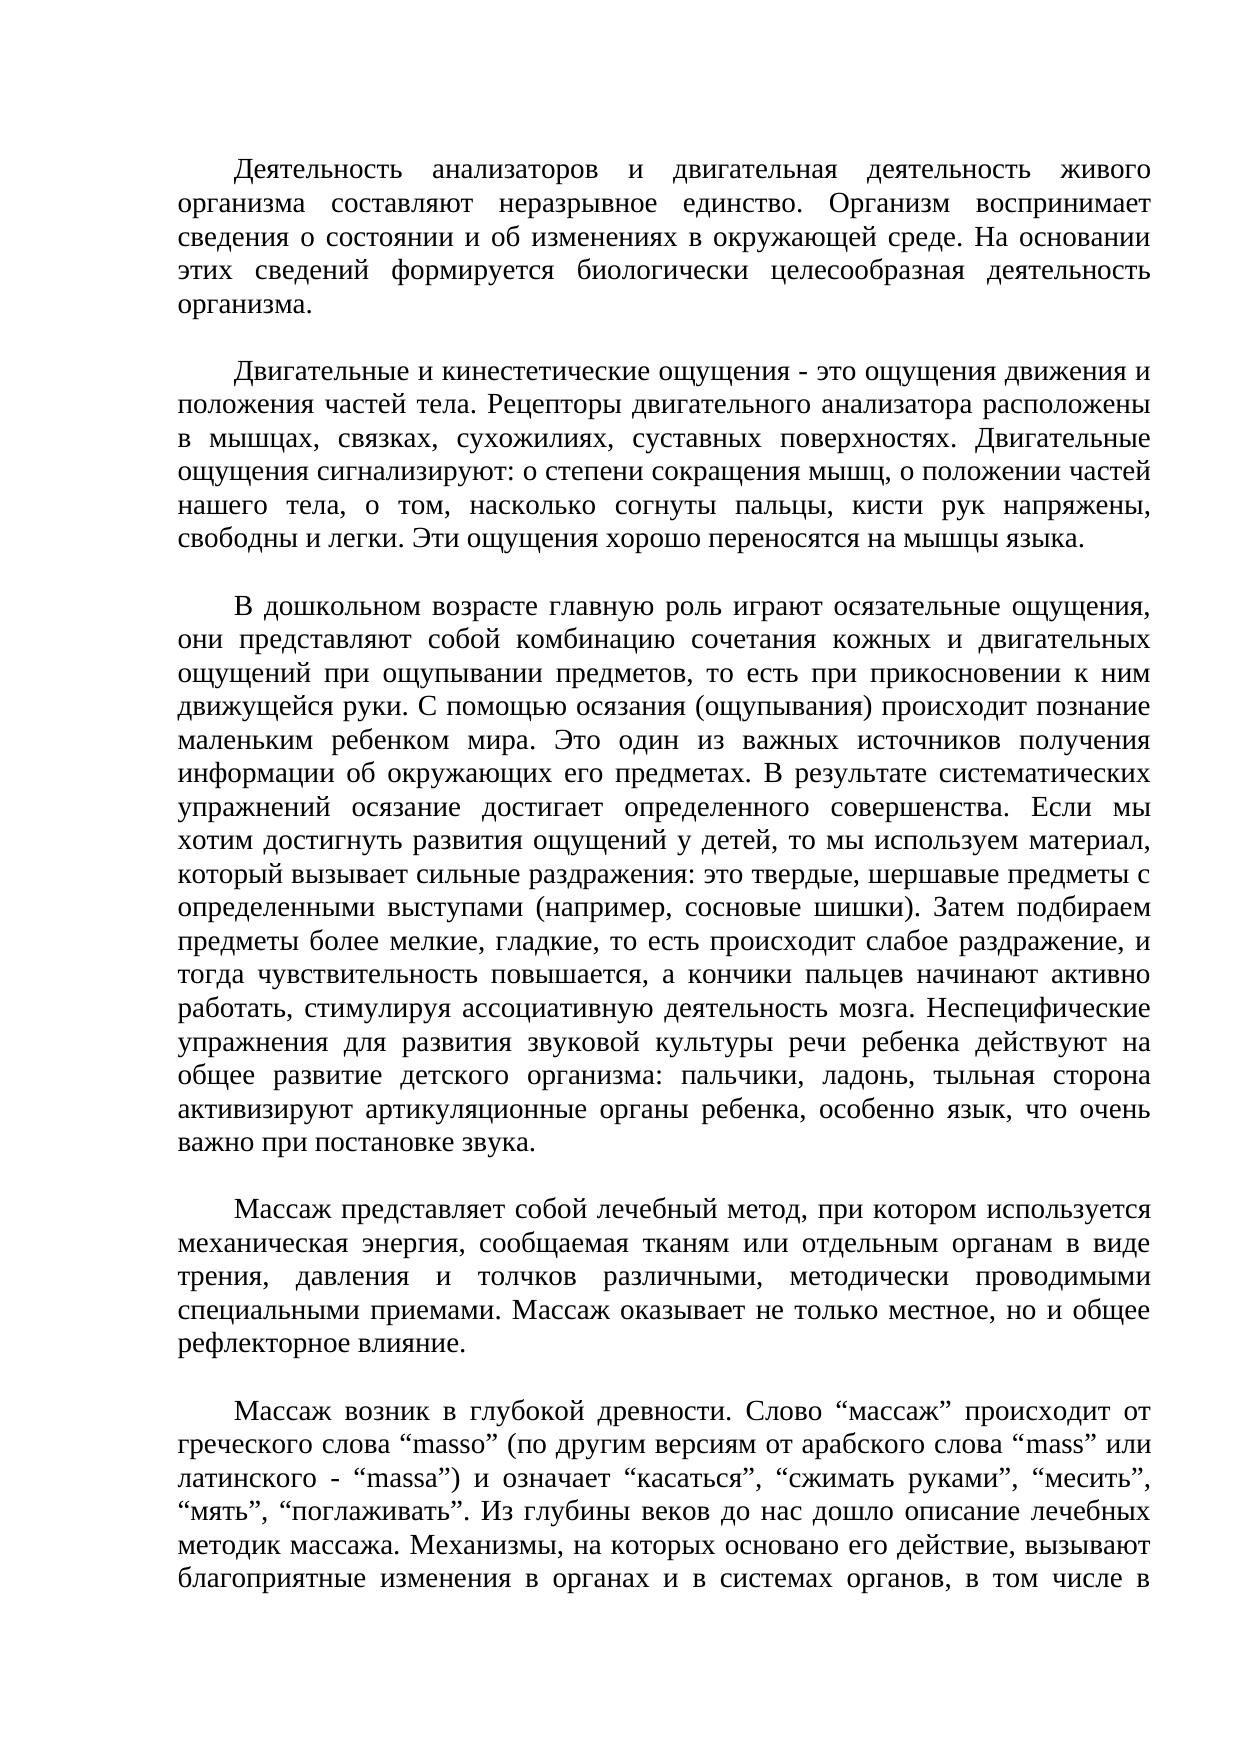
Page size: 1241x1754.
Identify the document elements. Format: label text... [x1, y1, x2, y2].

text Массаж представляет собой лечебный метод, при котором используется механическая энергия, сообщаемая тканям или отдельным органам в виде трения, давления и толчков различными, методически проводимыми специальными приемами. Массаж оказывает не только местное, но и общее рефлекторное влияние. [177, 1191, 1152, 1359]
text Двигательные и кинестетические ощущения - это ощущения движения и положения частей тела. Рецепторы двигательного анализатора расположены в мышцах, связках, сухожилиях, суставных поверхностях. Двигательные ощущения сигнализируют: о степени сокращения мышц, о положении частей нашего тела, о том, насколько согнуты пальцы, кисти рук напряжены, свободны и легки. Эти ощущения хорошо переносятся на мышцы языка. [177, 353, 1152, 554]
text В дошкольном возрасте главную роль играют осязательные ощущения, они представляют собой комбинацию сочетания кожных и двигательных ощущений при ощупывании предметов, то есть при прикосновении к ним движущейся руки. С помощью осязания (ощупывания) происходит познание маленьким ребенком мира. Это один из важных источников получения информации об окружающих его предметах. В результате систематических упражнений осязание достигает определенного совершенства. Если мы хотим достигнуть развития ощущений у детей, то мы используем материал, который вызывает сильные раздражения: это твердые, шершавые предметы с определенными выступами (например, сосновые шишки). Затем подбираем предметы более мелкие, гладкие, то есть происходит слабое раздражение, и тогда чувствительность повышается, а кончики пальцев начинают активно работать, стимулируя ассоциативную деятельность мозга. Неспецифические упражнения для развития звуковой культуры речи ребенка действуют на общее развитие детского организма: пальчики, ладонь, тыльная сторона активизируют артикуляционные органы ребенка, особенно язык, что очень важно при постановке звука. [177, 588, 1152, 1158]
text Деятельность анализаторов и двигательная деятельность живого организма составляют неразрывное единство. Организм воспринимает сведения о состоянии и об изменениях в окружающей среде. На основании этих сведений формируется биологически целесообразная деятельность организма. [177, 152, 1152, 319]
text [177, 1393, 1152, 1594]
